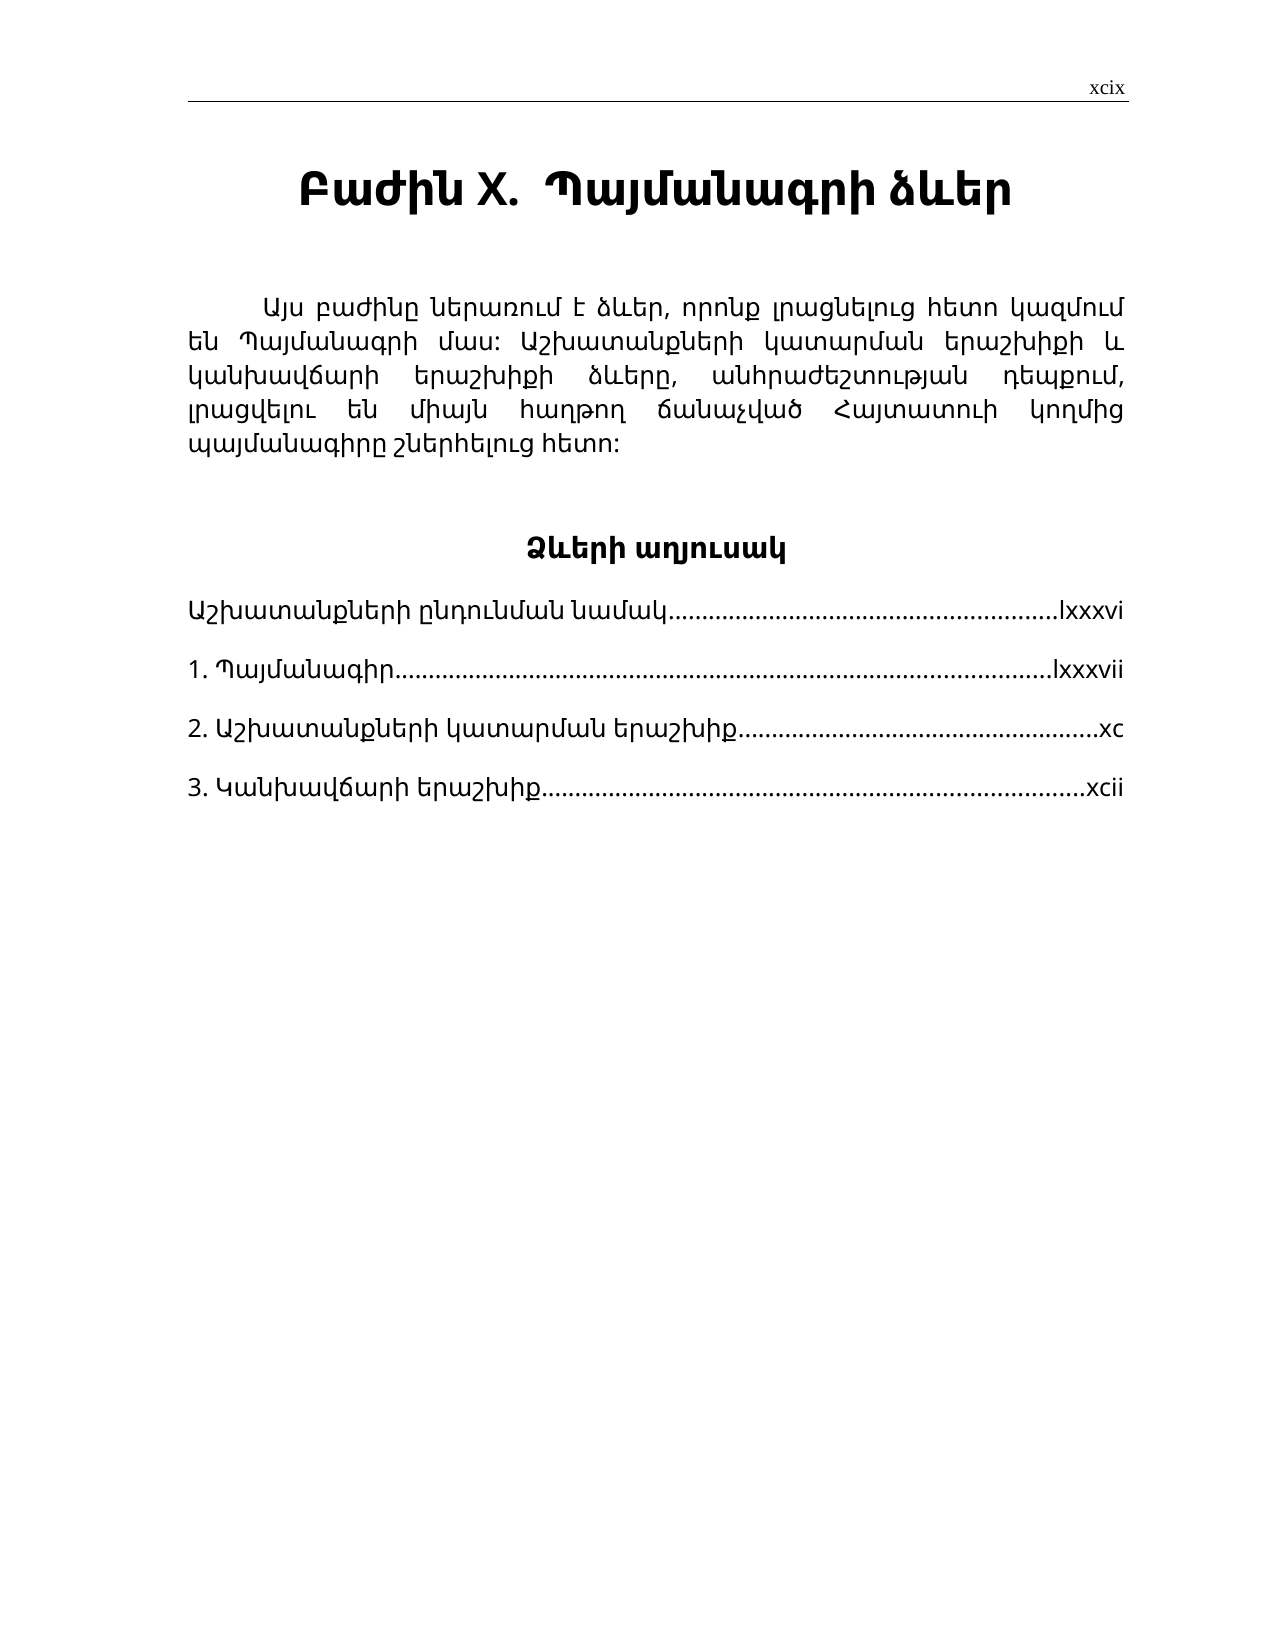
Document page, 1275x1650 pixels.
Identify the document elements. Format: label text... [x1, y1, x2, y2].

text Այս բաժինը ներառում է ձևեր, որոնք լրացնելուց հետո կազմում են Պայմանագրի մաս: Աշխատանքների կատարման երաշխիքի և կանխավճարի երաշխիքի ձևերը, անհրաժեշտության դեպքում, լրացվելու են միայն հաղթող ճանաչված Հայտատուի կողմից պայմանագիրը շներհելուց հետո: [187, 290, 1125, 460]
table_header Բաժին X. Պայմանագրի ձևեր [176, 131, 1134, 256]
text Աշխատանքների ընդունման նամակ lxxxvi [187, 592, 1125, 626]
text 3. Կանխավճարի երաշխիք xcii [187, 769, 1125, 803]
text 1. Պայմանագիր lxxxvii [187, 651, 1125, 685]
text Ձևերի աղյուսակ [187, 528, 1125, 567]
text 2. Աշխատանքների կատարման երաշխիք xc [187, 710, 1125, 744]
